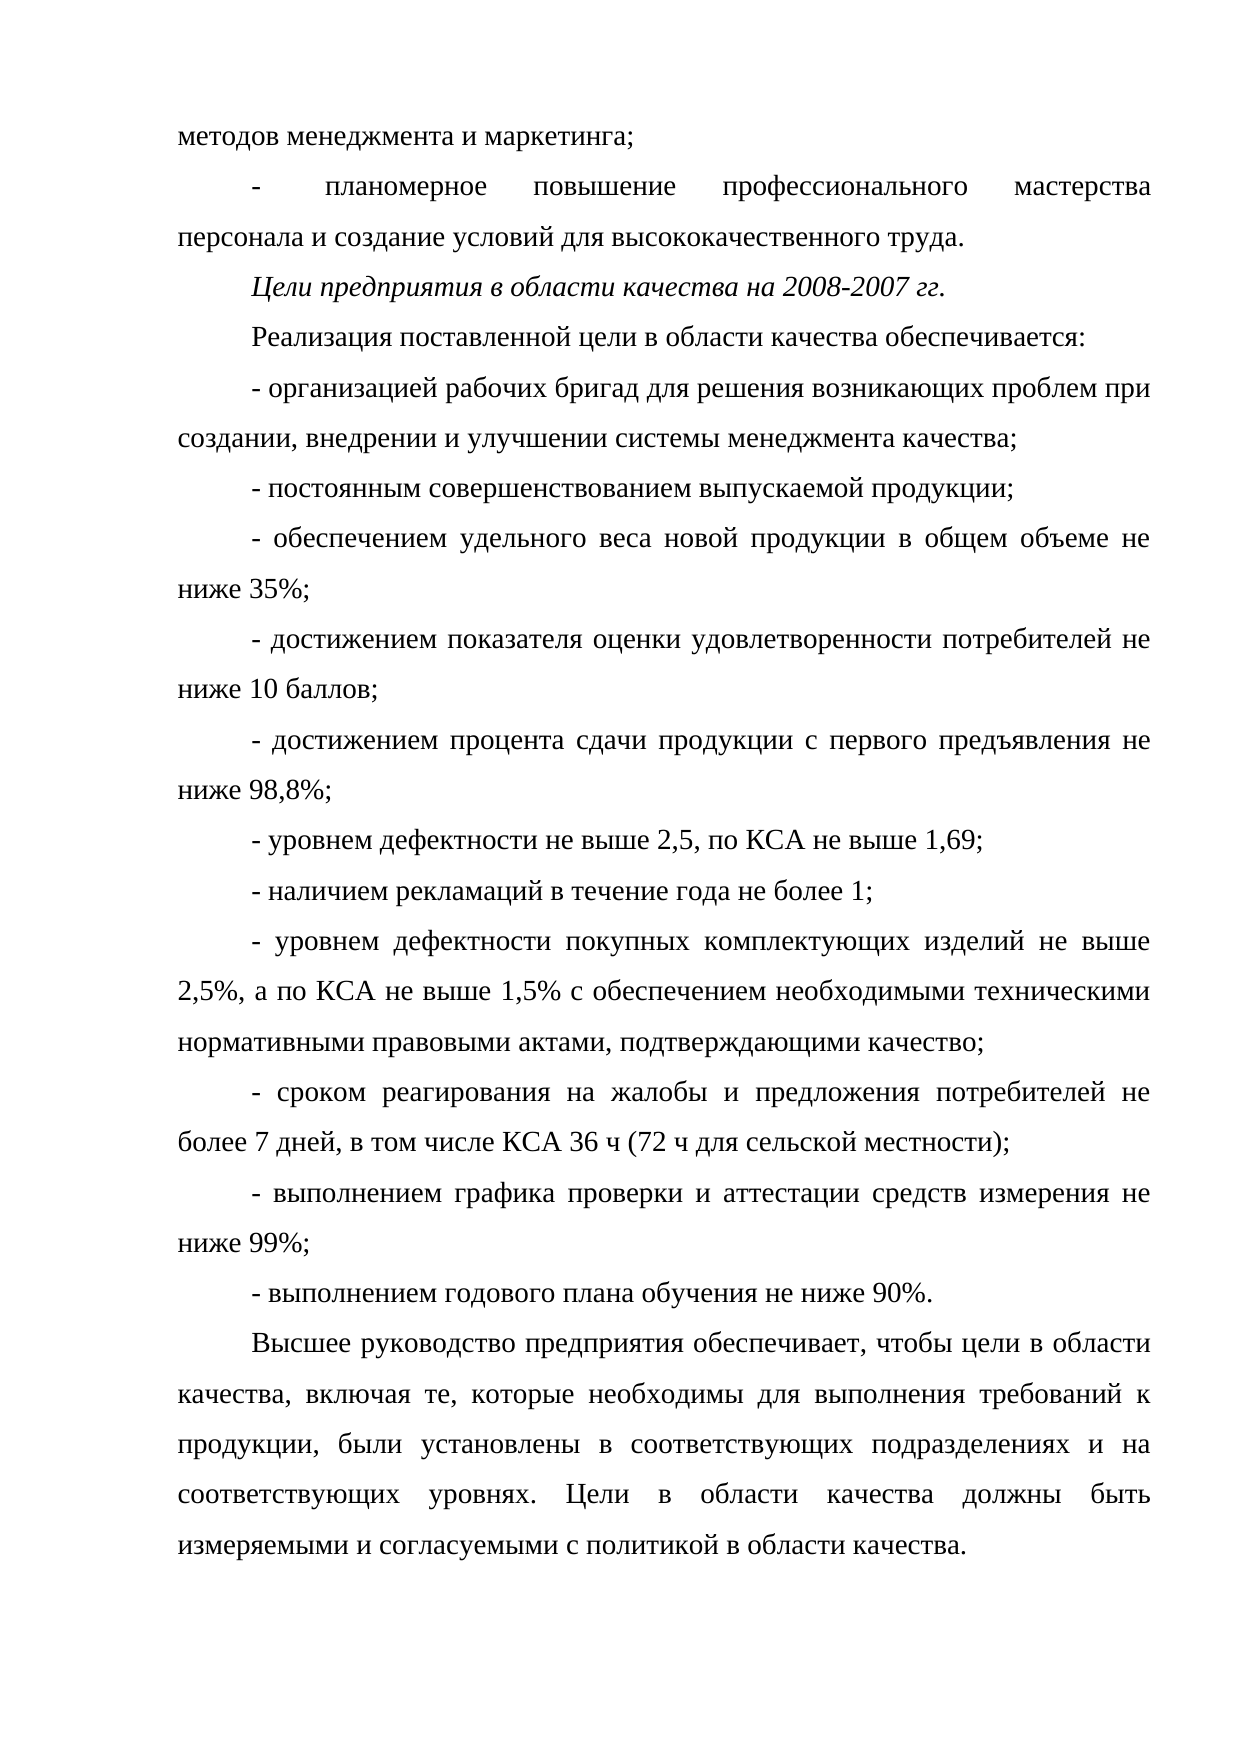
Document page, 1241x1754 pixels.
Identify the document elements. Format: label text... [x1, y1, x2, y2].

text - выполнением годового плана обучения не ниже 90%. [177, 1275, 1152, 1309]
text - сроком реагирования на жалобы и предложения потребителей не более 7 дней, в том числе КСА 36 ч (72 ч для сельской местности); [177, 1074, 1152, 1158]
text - уровнем дефектности не выше 2,5, по КСА не выше 1,69; [177, 822, 1152, 856]
text - постоянным совершенствованием выпускаемой продукции; [177, 470, 1152, 504]
text - наличием рекламаций в течение года не более 1; [177, 873, 1152, 906]
text Реализация поставленной цели в области качества обеспечивается: [177, 319, 1152, 353]
text - выполнением графика проверки и аттестации средств измерения не ниже 99%; [177, 1175, 1152, 1258]
text - достижением процента сдачи продукции с первого предъявления не ниже 98,8%; [177, 722, 1152, 806]
text - обеспечением удельного веса новой продукции в общем объеме не ниже 35%; [177, 521, 1152, 604]
text Цели предприятия в области качества на 2008-2007 гг. [177, 269, 1152, 303]
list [177, 118, 1152, 152]
text Высшее руководство предприятия обеспечивает, чтобы цели в области качества, включая те, которые необходимы для выполнения требований к продукции, были установлены в соответствующих подразделениях и на соответствующих уровнях. Цели в области качества должны быть измеряемыми и согласуемыми с политикой в области качества. [177, 1326, 1152, 1560]
list планомерное повышение профессионального мастерства персонала и создание условий для высококачественного труда. [177, 168, 1152, 252]
text - достижением показателя оценки удовлетворенности потребителей не ниже 10 баллов; [177, 621, 1152, 705]
text - организацией рабочих бригад для решения возникающих проблем при создании, внедрении и улучшении системы менеджмента качества; [177, 370, 1152, 453]
text - уровнем дефектности покупных комплектующих изделий не выше 2,5%, а по КСА не выше 1,5% с обеспечением необходимыми техническими нормативными правовыми актами, подтверждающими качество; [177, 923, 1152, 1057]
